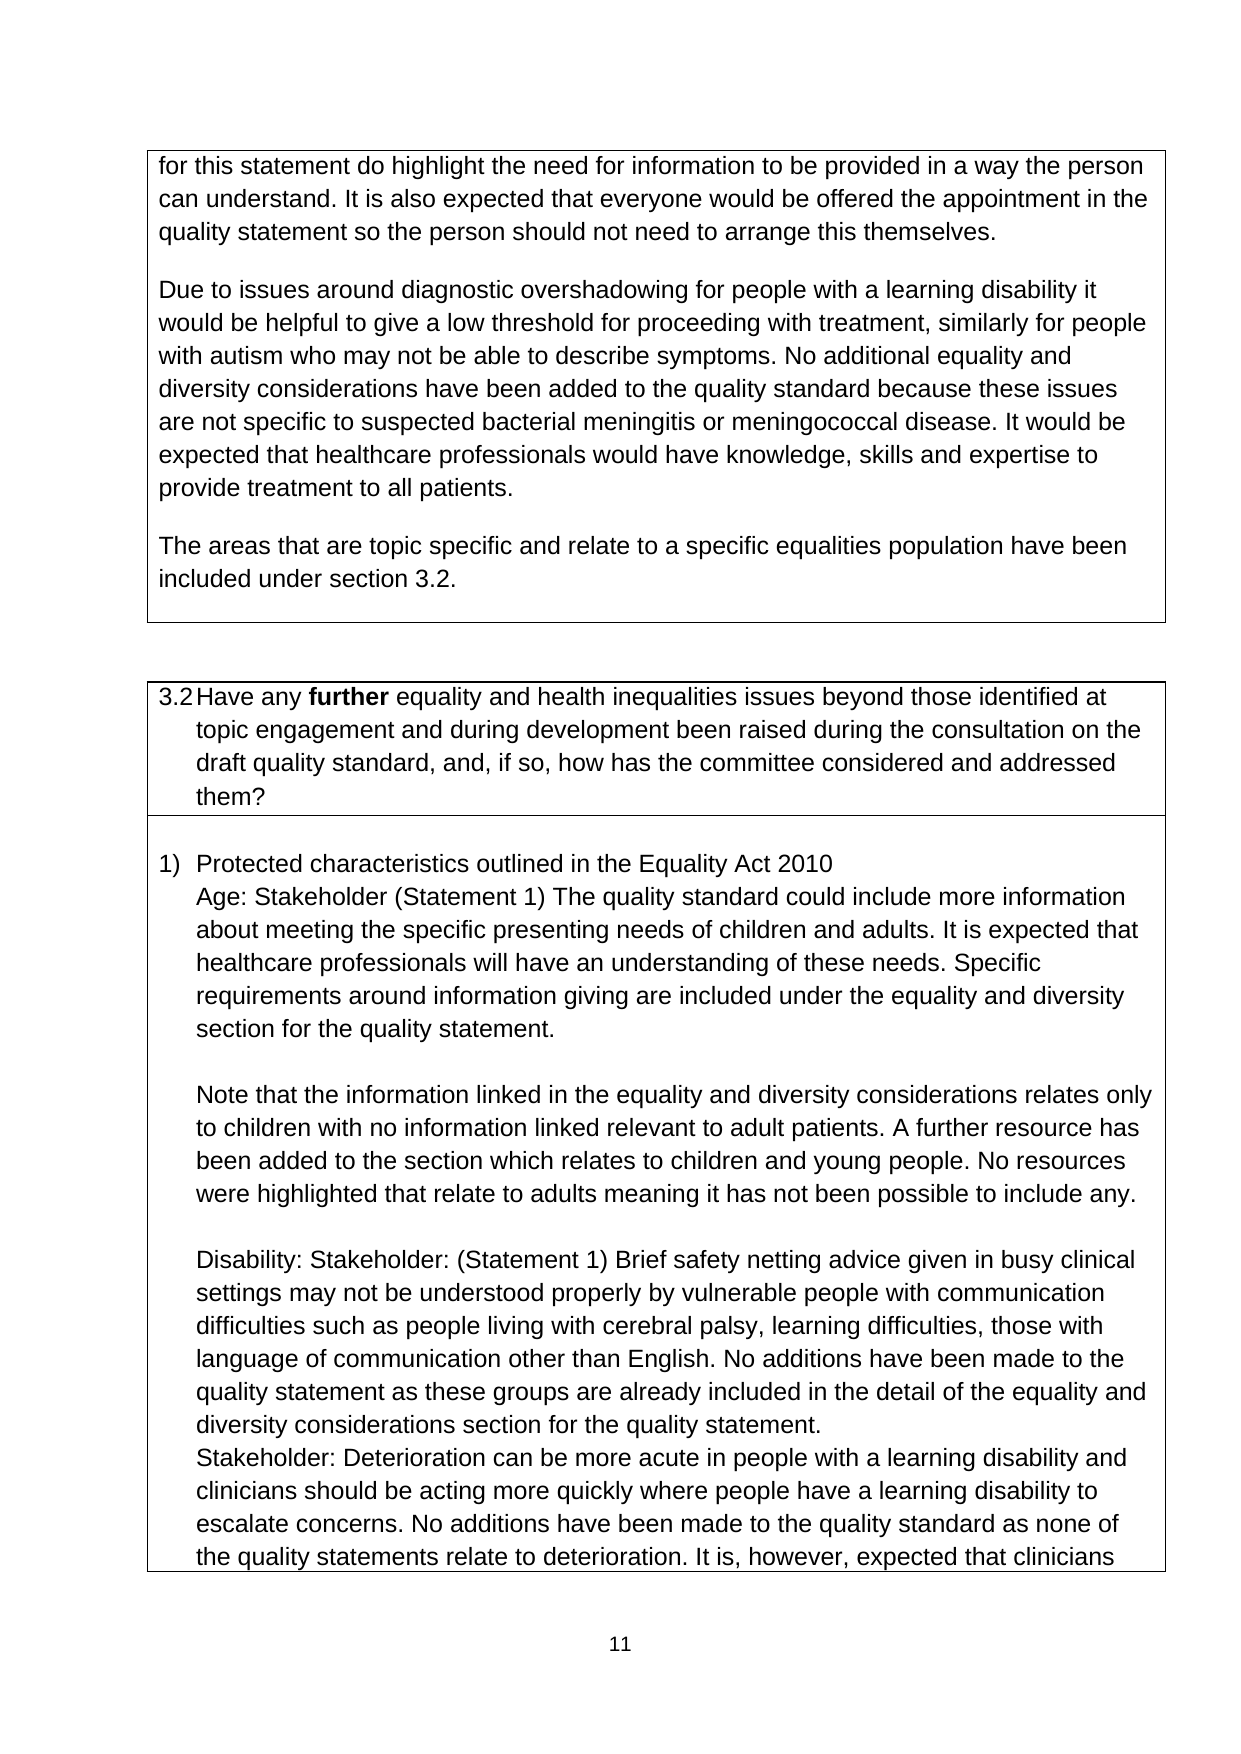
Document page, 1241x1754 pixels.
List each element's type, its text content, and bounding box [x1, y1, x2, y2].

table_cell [148, 151, 1165, 622]
table_header Have any further equality and health inequalities issues beyond those identified at topic engagement and during development been raised during the consultation on the draft quality standard, and, if so, how has the committee considered and addressed them? [148, 683, 1165, 814]
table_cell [148, 816, 1165, 1571]
